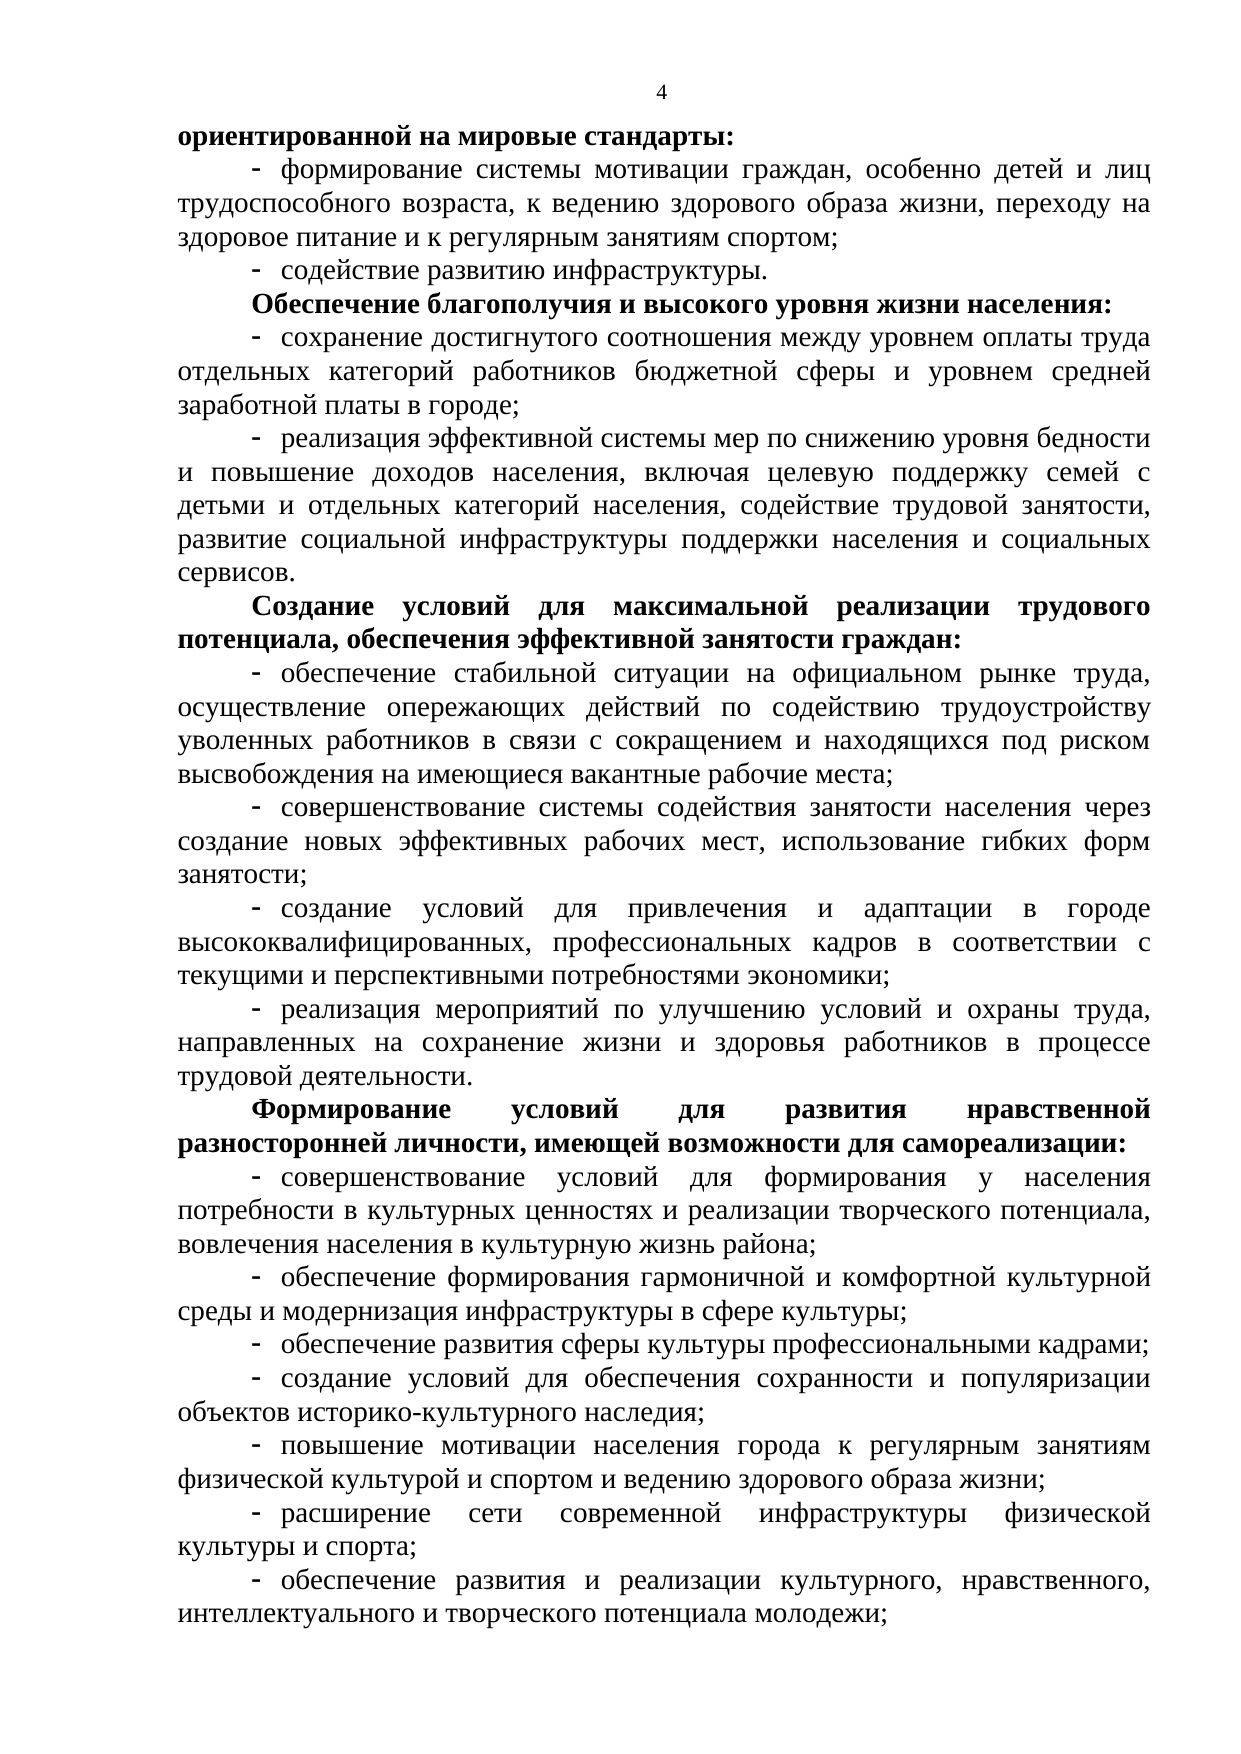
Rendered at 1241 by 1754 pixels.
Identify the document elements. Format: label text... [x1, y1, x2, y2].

list обеспечение развития и реализации культурного, нравственного, интеллектуального и творческого потенциала молодежи; [177, 1562, 1152, 1629]
list обеспечение формирования гармоничной и комфортной культурной среды и модернизация инфраструктуры в сфере культуры; [177, 1259, 1152, 1327]
text Формирование условий для развития нравственной разносторонней личности, имеющей возможности для самореализации: [177, 1092, 1152, 1159]
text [177, 118, 1152, 152]
list сохранение достигнутого соотношения между уровнем оплаты труда отдельных категорий работников бюджетной сферы и уровнем средней заработной платы в городе; [177, 319, 1152, 420]
list совершенствование условий для формирования у населения потребности в культурных ценностях и реализации творческого потенциала, вовлечения населения в культурную жизнь района; [177, 1159, 1152, 1259]
list создание условий для привлечения и адаптации в городе высококвалифицированных, профессиональных кадров в соответствии с текущими и перспективными потребностями экономики; [177, 890, 1152, 991]
text Создание условий для максимальной реализации трудового потенциала, обеспечения эффективной занятости граждан: [177, 588, 1152, 655]
list совершенствование системы содействия занятости населения через создание новых эффективных рабочих мест, использование гибких форм занятости; [177, 789, 1152, 890]
list реализация эффективной системы мер по снижению уровня бедности и повышение доходов населения, включая целевую поддержку семей с детьми и отдельных категорий населения, содействие трудовой занятости, развитие социальной инфраструктуры поддержки населения и социальных сервисов. [177, 420, 1152, 588]
list расширение сети современной инфраструктуры физической культуры и спорта; [177, 1495, 1152, 1562]
list обеспечение стабильной ситуации на официальном рынке труда, осуществление опережающих действий по содействию трудоустройству уволенных работников в связи с сокращением и находящихся под риском высвобождения на имеющиеся вакантные рабочие места; [177, 655, 1152, 789]
list содействие развитию инфраструктуры. [177, 252, 1152, 286]
list формирование системы мотивации граждан, особенно детей и лиц трудоспособного возраста, к ведению здорового образа жизни, переходу на здоровое питание и к регулярным занятиям спортом; [177, 152, 1152, 252]
text Обеспечение благополучия и высокого уровня жизни населения: [177, 286, 1152, 319]
list обеспечение развития сферы культуры профессиональными кадрами; [177, 1327, 1152, 1360]
list реализация мероприятий по улучшению условий и охраны труда, направленных на сохранение жизни и здоровья работников в процессе трудовой деятельности. [177, 991, 1152, 1092]
list повышение мотивации населения города к регулярным занятиям физической культурой и спортом и ведению здорового образа жизни; [177, 1427, 1152, 1495]
list создание условий для обеспечения сохранности и популяризации объектов историко-культурного наследия; [177, 1360, 1152, 1427]
